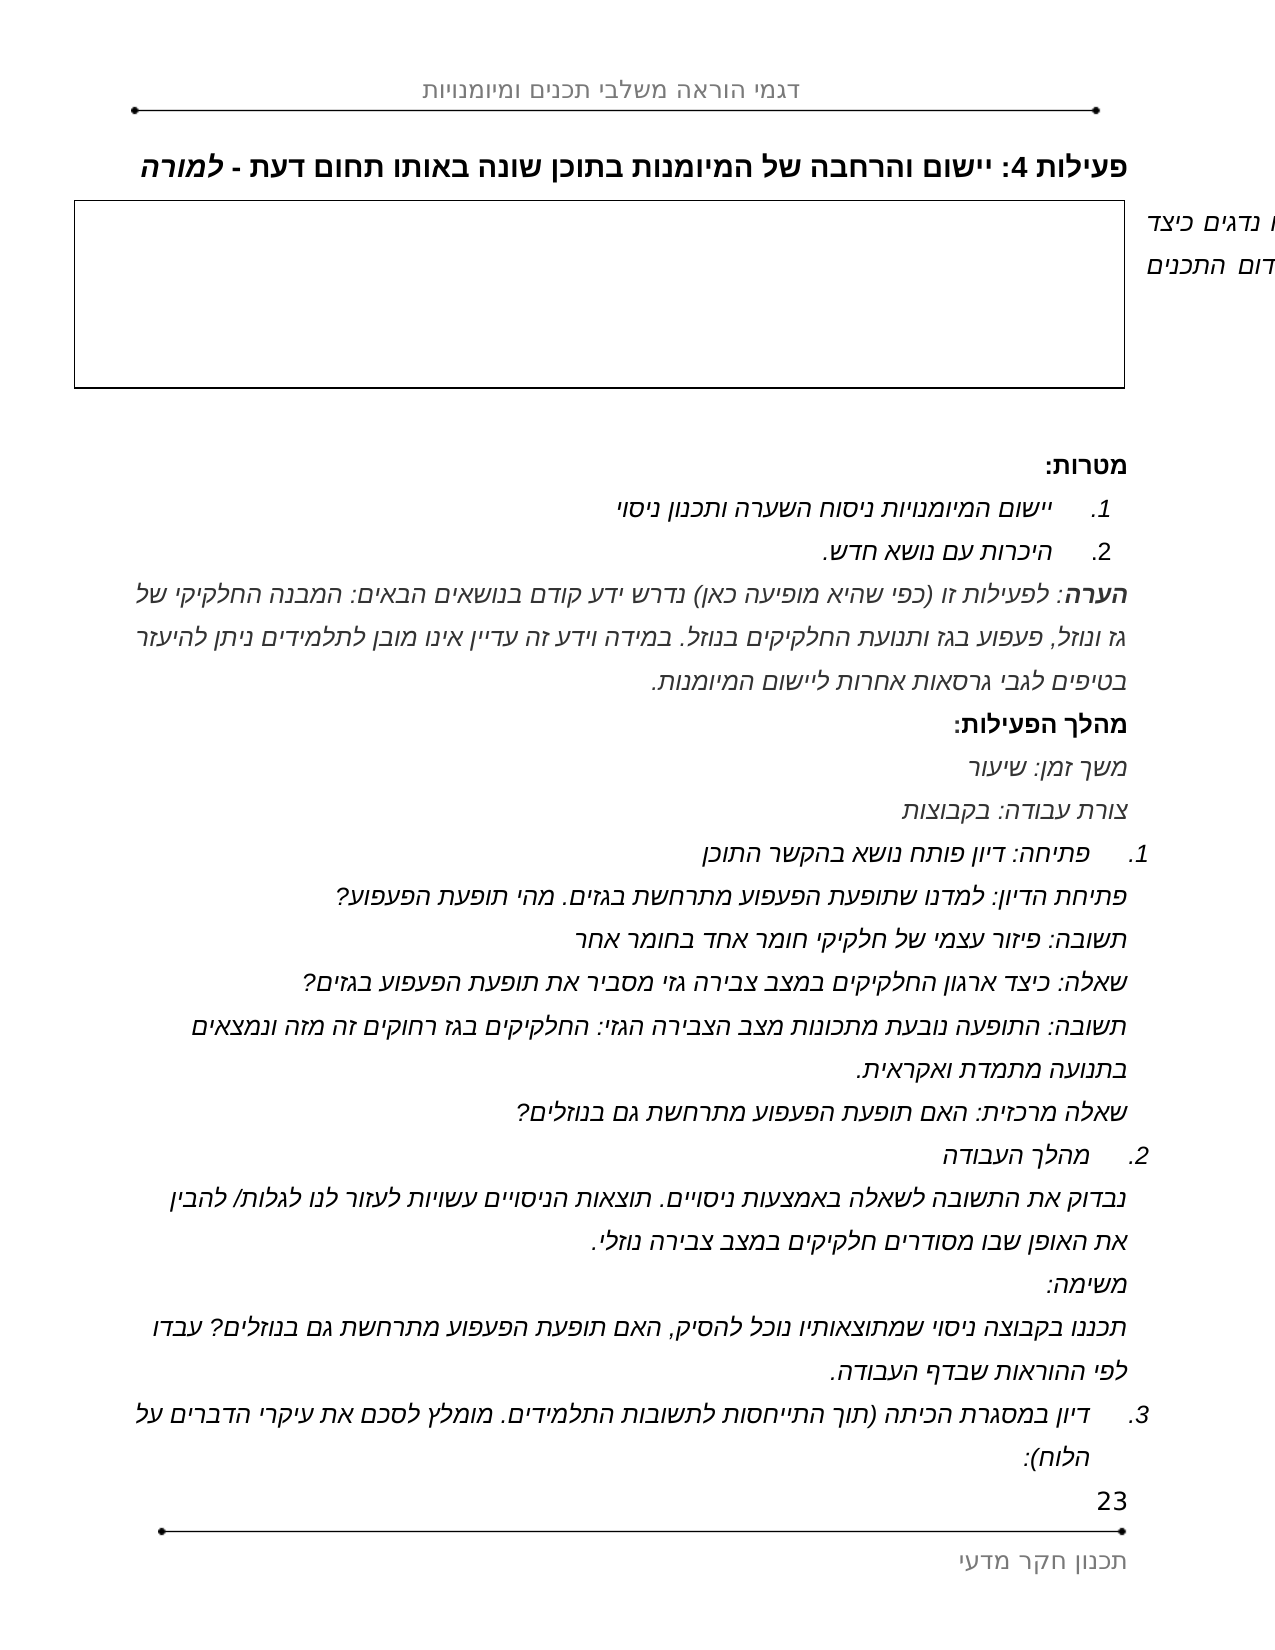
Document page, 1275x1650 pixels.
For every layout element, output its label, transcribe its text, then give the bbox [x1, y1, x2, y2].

picture [158, 1525, 1128, 1540]
text תשובה: התופעה נובעת מתכונות מצב הצבירה הגזי: החלקיקים בגז רחוקים זה מזה ונמצאים בתנועה מתמדת ואקראית. [132, 1012, 1128, 1083]
list דיון במסגרת הכיתה (תוך התייחסות לתשובות התלמידים. מומלץ לסכם את עיקרי הדברים על הלוח): [132, 1400, 1128, 1472]
text תכננו בקבוצה ניסוי שמתוצאותיו נוכל להסיק, האם תופעת הפעפוע מתרחשת גם בנוזלים? עבדו לפי ההוראות שבדף העבודה. [132, 1313, 1128, 1385]
text שאלה: כיצד ארגון החלקיקים במצב צבירה גזי מסביר את תופעת הפעפוע בגזים? [132, 968, 1128, 997]
text הערה: לפעילות זו (כפי שהיא מופיעה כאן) נדרש ידע קודם בנושאים הבאים: המבנה החלקיקי של גז ונוזל, פעפוע בגז ותנועת החלקיקים בנוזל. במידה וידע זה עדיין אינו מובן לתלמידים ניתן להיעזר בטיפים לגבי גרסאות אחרות ליישום המיומנות. [132, 580, 1128, 695]
list יישום המיומנויות ניסוח השערה ותכנון ניסוי [132, 494, 1091, 523]
text משך זמן: שיעור [132, 753, 1128, 782]
text משימה: [132, 1270, 1128, 1299]
list מהלך העבודה [132, 1141, 1128, 1170]
text שאלה מרכזית: האם תופעת הפעפוע מתרחשת גם בנוזלים? [132, 1098, 1128, 1127]
list היכרות עם נושא חדש. [132, 537, 1091, 566]
text תשובה: פיזור עצמי של חלקיקי חומר אחד בחומר אחר [132, 925, 1128, 954]
text נבדוק את התשובה לשאלה באמצעות ניסויים. תוצאות הניסויים עשויות לעזור לנו לגלות/ להבין את האופן שבו מסודרים חלקיקים במצב צבירה נוזלי. [132, 1184, 1128, 1256]
text צורת עבודה: בקבוצות [132, 796, 1128, 825]
subtitle פעילות 4: יישום והרחבה של המיומנות בתוכן שונה באותו תחום דעת - למורה [132, 150, 1128, 183]
picture [131, 104, 1102, 119]
text מהלך הפעילות: [132, 710, 1128, 738]
text מטרות: [132, 451, 1128, 480]
list פתיחה: דיון פותח נושא בהקשר התוכן [132, 839, 1128, 868]
text פתיחת הדיון: למדנו שתופעת הפעפוע מתרחשת בגזים. מהי תופעת הפעפוע? [132, 882, 1128, 911]
